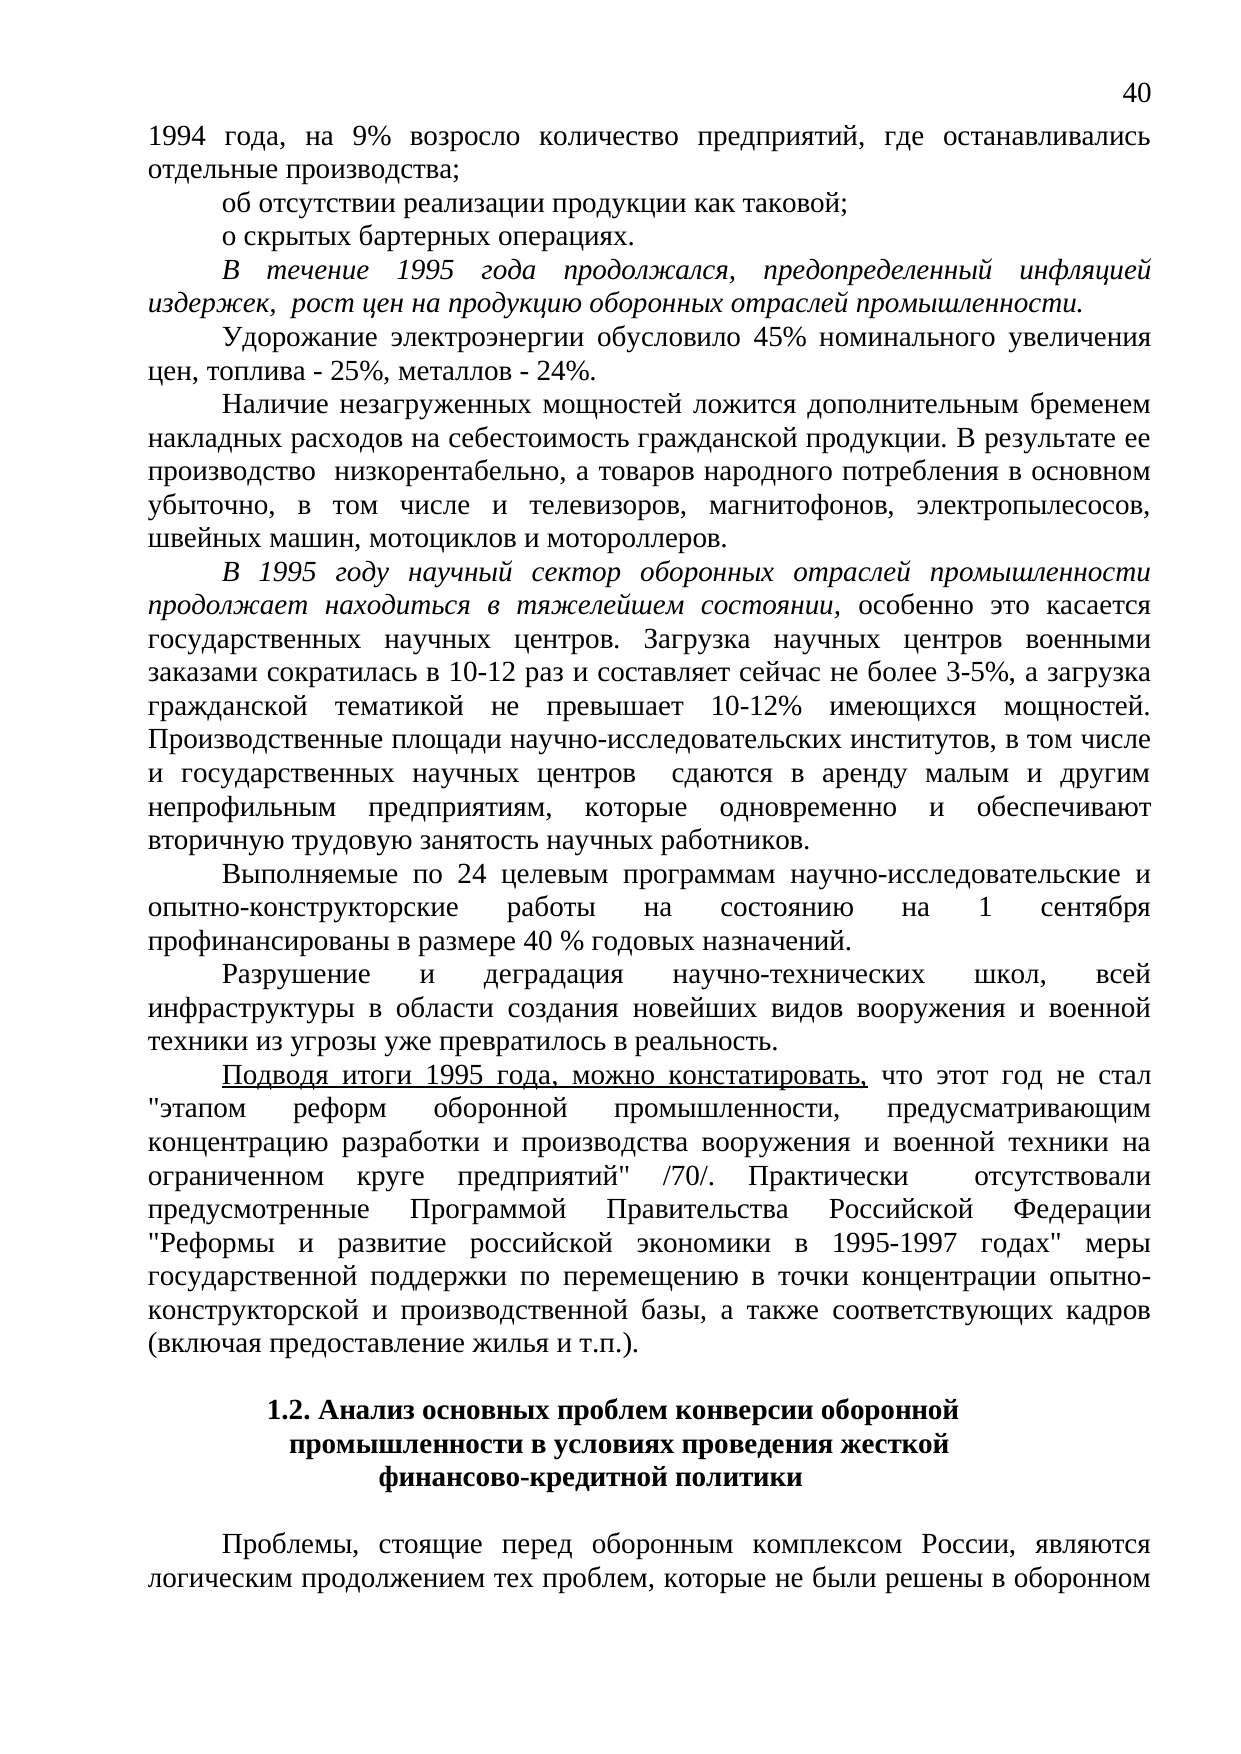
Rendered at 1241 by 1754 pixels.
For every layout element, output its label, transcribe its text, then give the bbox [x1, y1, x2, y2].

text Выполняемые по 24 целевым программам научно-исследовательские и опытно-конструкторские работы на состоянию на 1 сентября профинансированы в размере 40 % годовых назначений. [148, 856, 1152, 957]
text В течение 1995 года продолжался, предопределенный инфляцией издержек, рост цен на продукцию оборонных отраслей промышленности. [148, 252, 1152, 319]
text Удорожание электроэнергии обусловило 45% номинального увеличения цен, топлива - 25%, металлов - 24%. [148, 319, 1152, 386]
text промышленности в условиях проведения жесткой [148, 1426, 1152, 1460]
text финансово-кредитной политики [148, 1460, 1152, 1493]
text Наличие незагруженных мощностей ложится дополнительным бременем накладных расходов на себестоимость гражданской продукции. В результате ее производство низкорентабельно, а товаров народного потребления в основном убыточно, в том числе и телевизоров, магнитофонов, электропылесосов, швейных машин, мотоциклов и мотороллеров. [148, 386, 1152, 554]
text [148, 118, 1152, 185]
text 1.2. Анализ основных проблем конверсии оборонной [148, 1393, 1152, 1426]
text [148, 1527, 1152, 1594]
text о скрытых бартерных операциях. [148, 219, 1152, 252]
text об отсутствии реализации продукции как таковой; [148, 185, 1152, 219]
text В 1995 году научный сектор оборонных отраслей промышленности продолжает находиться в тяжелейшем состоянии, особенно это касается государственных научных центров. Загрузка научных центров военными заказами сократилась в 10-12 раз и составляет сейчас не более 3-5%, а загрузка гражданской тематикой не превышает 10-12% имеющихся мощностей. Производственные площади научно-исследовательских институтов, в том числе и государственных научных центров сдаются в аренду малым и другим непрофильным предприятиям, которые одновременно и обеспечивают вторичную трудовую занятость научных работников. [148, 554, 1152, 856]
text Подводя итоги 1995 года, можно констатировать, что этот год не стал "этапом реформ оборонной промышленности, предусматривающим концентрацию разработки и производства вооружения и военной техники на ограниченном круге предприятий" /70/. Практически отсутствовали предусмотренные Программой Правительства Российской Федерации "Реформы и развитие российской экономики в 1995-1997 годах" меры государственной поддержки по перемещению в точки концентрации опытно-конструкторской и производственной базы, а также соответствующих кадров (включая предоставление жилья и т.п.). [148, 1057, 1152, 1359]
text Разрушение и деградация научно-технических школ, всей инфраструктуры в области создания новейших видов вооружения и военной техники из угрозы уже превратилось в реальность. [148, 957, 1152, 1057]
